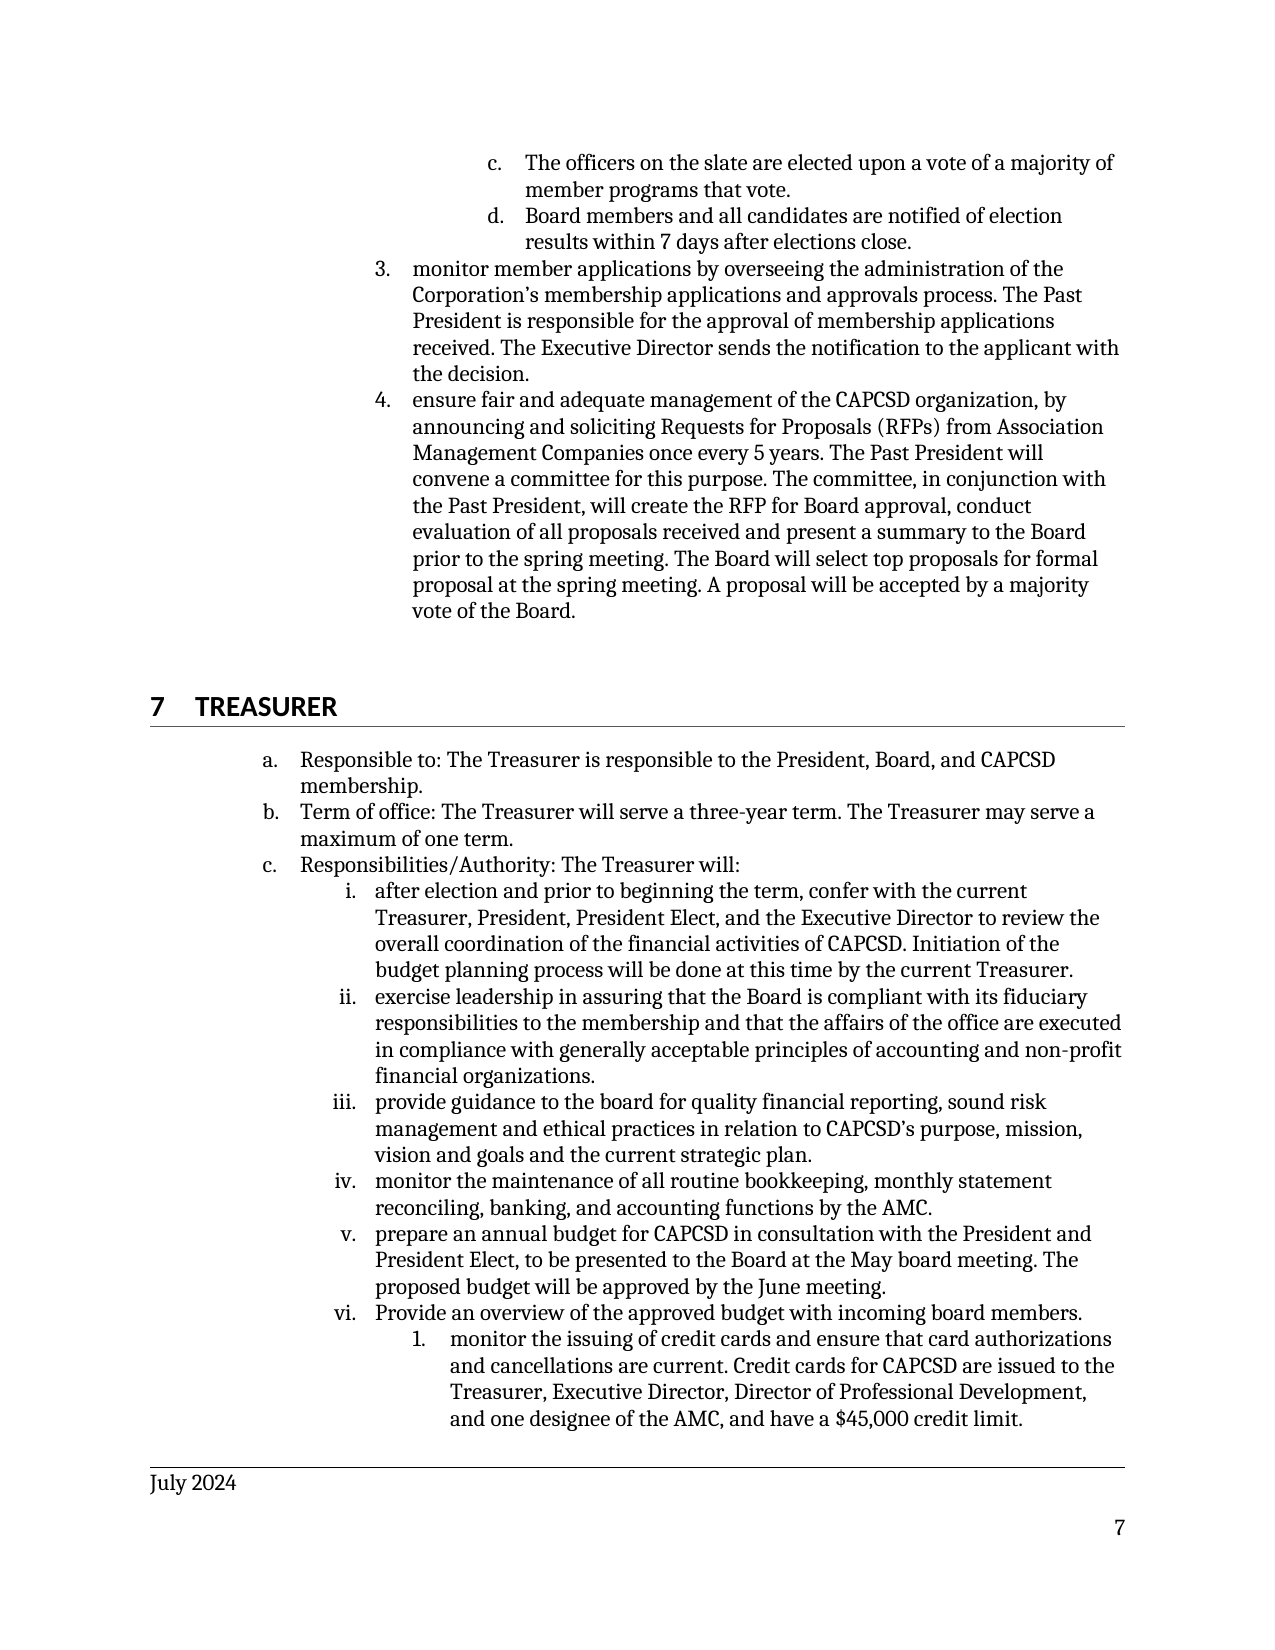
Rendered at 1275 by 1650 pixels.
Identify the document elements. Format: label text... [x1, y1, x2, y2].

list after election and prior to beginning the term, confer with the current Treasurer, President, President Elect, and the Executive Director to review the overall coordination of the financial activities of CAPCSD. Initiation of the budget planning process will be done at this time by the current Treasurer. [356, 878, 1125, 984]
list Term of office: The Treasurer will serve a three-year term. The Treasurer may serve a maximum of one term. [262, 799, 1125, 852]
list Board members and all candidates are notified of election results within 7 days after elections close. [487, 203, 1125, 255]
list ensure fair and adequate management of the CAPCSD organization, by announcing and soliciting Requests for Proposals (RFPs) from Association Management Companies once every 5 years. The Past President will convene a committee for this purpose. The committee, in conjunction with the Past President, will create the RFP for Board approval, conduct evaluation of all proposals received and present a summary to the Board prior to the spring meeting. The Board will select top proposals for formal proposal at the spring meeting. A proposal will be accepted by a majority vote of the Board. [375, 387, 1125, 624]
list Responsible to: The Treasurer is responsible to the President, Board, and CAPCSD membership. [262, 746, 1125, 799]
list Provide an overview of the approved budget with incoming board members. [356, 1300, 1125, 1326]
list monitor member applications by overseeing the administration of the Corporation’s membership applications and approvals process. The Past President is responsible for the approval of membership applications received. The Executive Director sends the notification to the applicant with the decision. [375, 255, 1125, 387]
list provide guidance to the board for quality financial reporting, sound risk management and ethical practices in relation to CAPCSD’s purpose, mission, vision and goals and the current strategic plan. [356, 1089, 1125, 1168]
list monitor the maintenance of all routine bookkeeping, monthly statement reconciling, banking, and accounting functions by the AMC. [356, 1168, 1125, 1221]
list prepare an annual budget for CAPCSD in consultation with the President and President Elect, to be presented to the Board at the May board meeting. The proposed budget will be approved by the June meeting. [356, 1221, 1125, 1300]
list monitor the issuing of credit cards and ensure that card authorizations and cancellations are current. Credit cards for CAPCSD are issued to the Treasurer, Executive Director, Director of Professional Development, and one designee of the AMC, and have a $45,000 credit limit. [412, 1326, 1125, 1432]
subtitle TREASURER [150, 688, 1125, 726]
list The officers on the slate are elected upon a vote of a majority of member programs that vote. [487, 150, 1125, 203]
list Responsibilities/Authority: The Treasurer will: [262, 852, 1125, 878]
list exercise leadership in assuring that the Board is compliant with its fiduciary responsibilities to the membership and that the affairs of the office are executed in compliance with generally acceptable principles of accounting and non-profit financial organizations. [356, 984, 1125, 1089]
